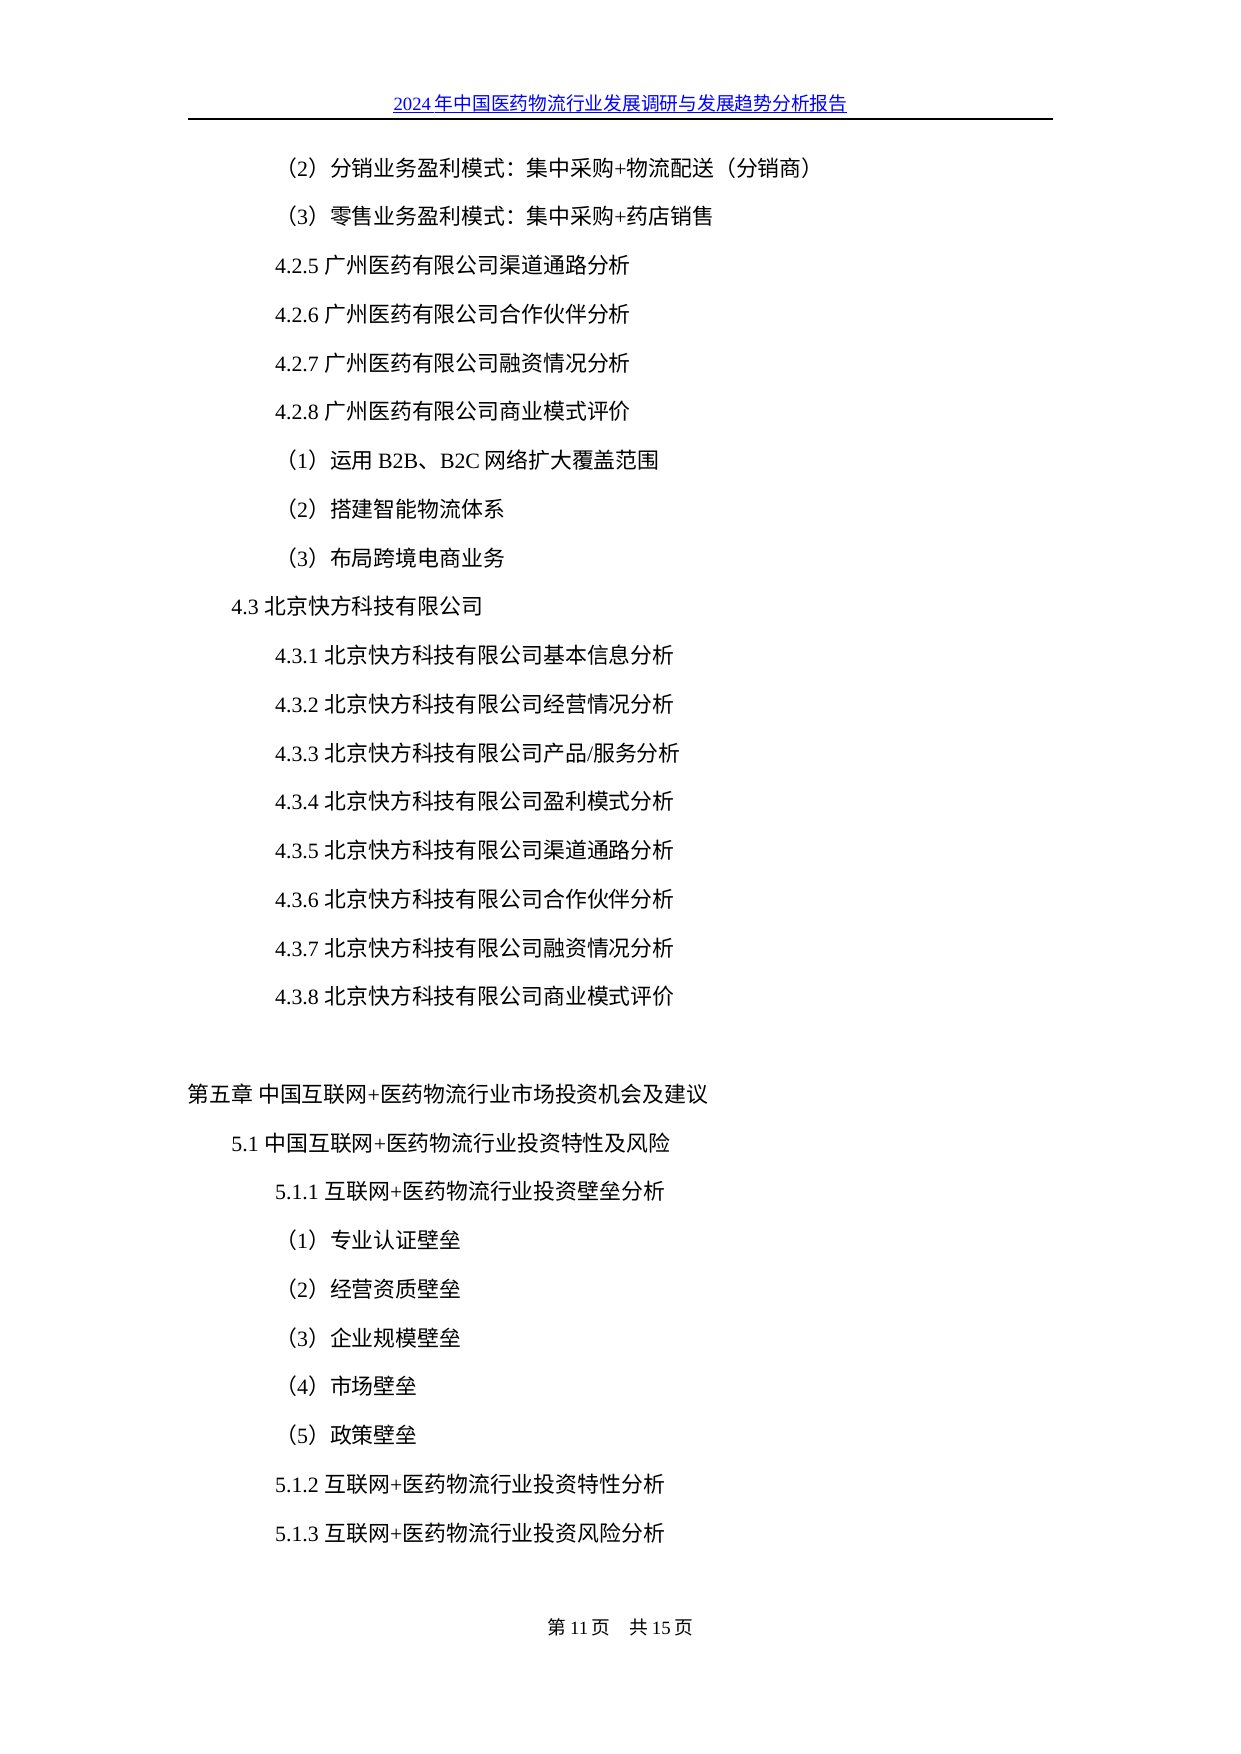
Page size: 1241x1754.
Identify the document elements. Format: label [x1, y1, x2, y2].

text [187, 150, 1053, 1548]
